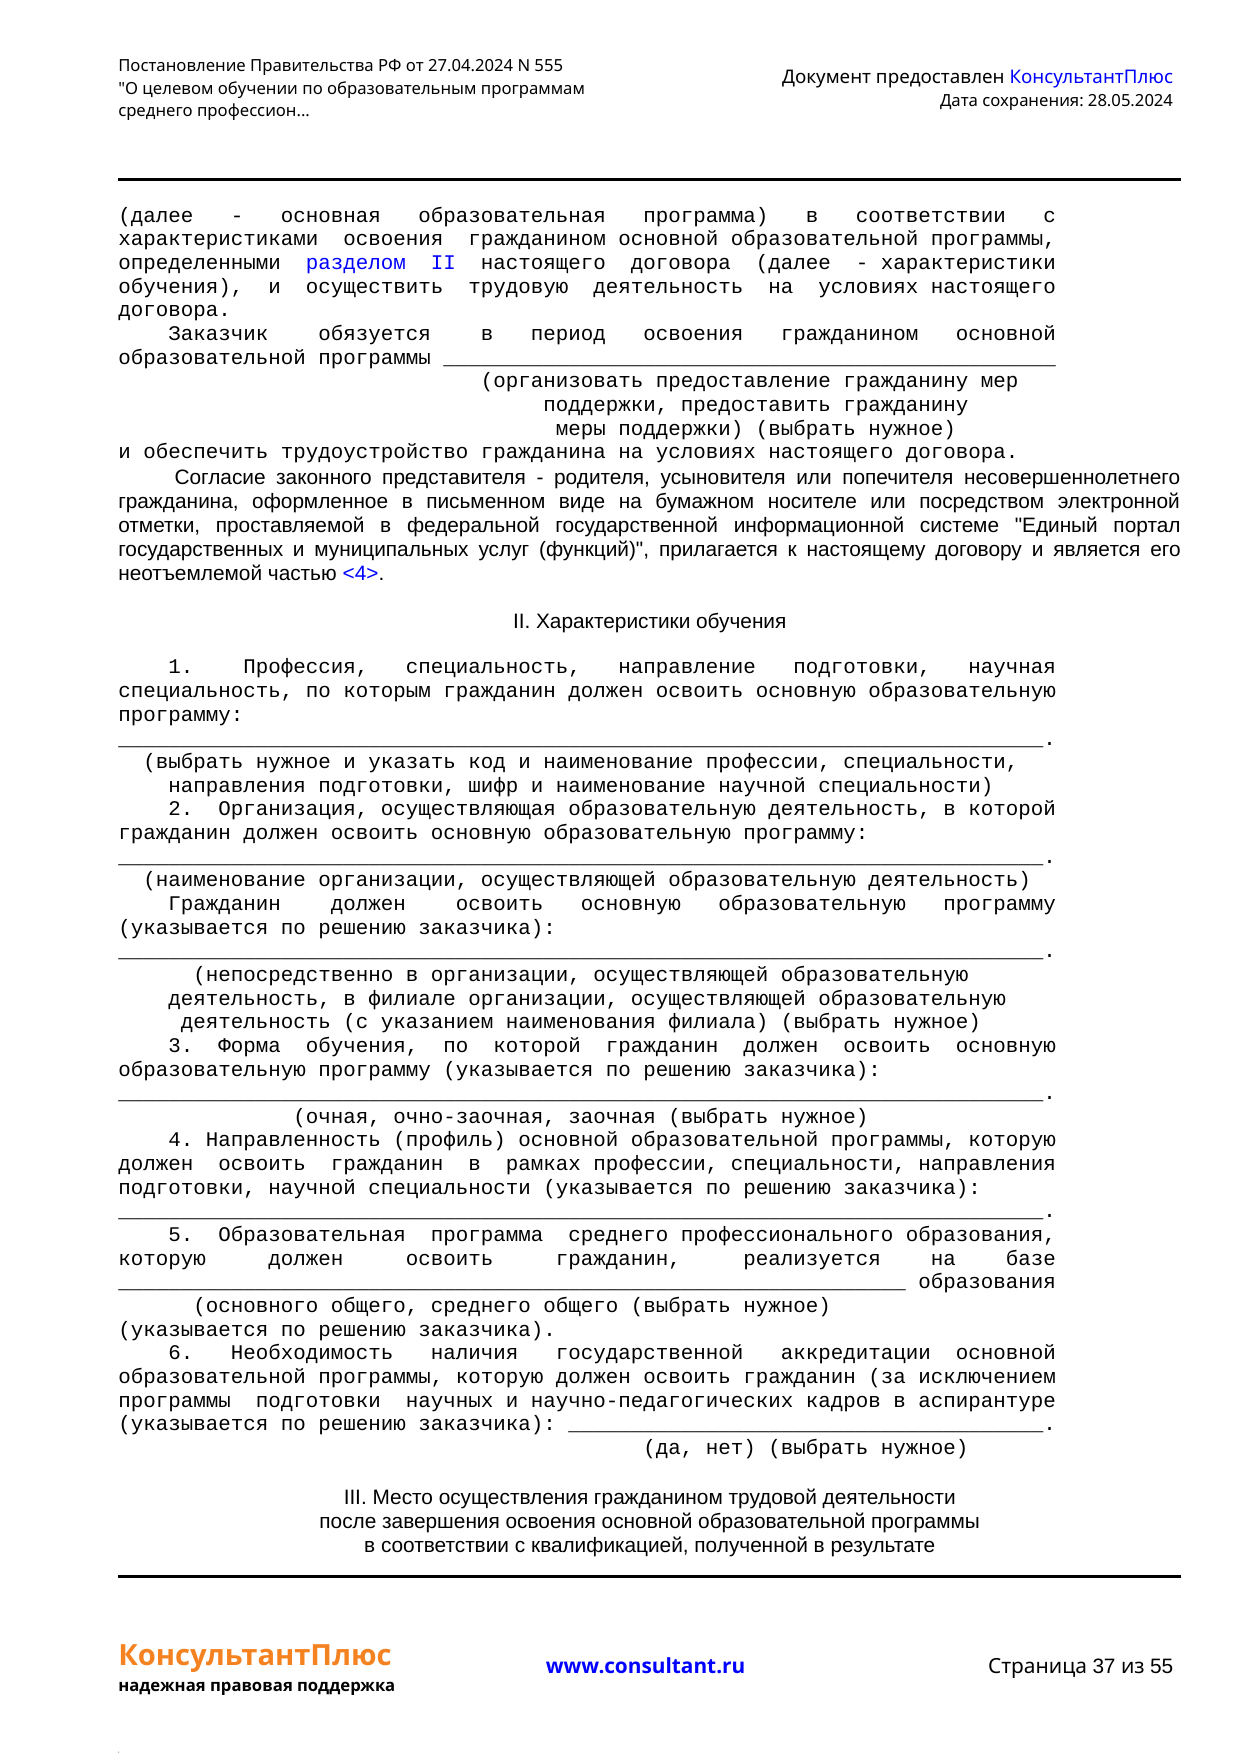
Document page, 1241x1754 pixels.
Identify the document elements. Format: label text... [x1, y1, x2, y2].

text _______________________________________________________________ образования [118, 1271, 1181, 1295]
text Согласие законного представителя - родителя, усыновителя или попечителя несовершеннолетнего гражданина, оформленное в письменном виде на бумажном носителе или посредством электронной отметки, проставляемой в федеральной государственной информационной системе "Единый портал государственных и муниципальных услуг (функций)", прилагается к настоящему договору и является его неотъемлемой частью <4>. [118, 465, 1181, 585]
text (выбрать нужное и указать код и наименование профессии, специальности, [118, 751, 1181, 775]
text (наименование организации, осуществляющей образовательную деятельность) [118, 869, 1181, 893]
text 2. Организация, осуществляющая образовательную деятельность, в которой [118, 798, 1181, 822]
text деятельность, в филиале организации, осуществляющей образовательную [118, 988, 1181, 1011]
text и обеспечить трудоустройство гражданина на условиях настоящего договора. [118, 441, 1181, 465]
text образовательной программы, которую должен освоить гражданин (за исключением [118, 1366, 1181, 1389]
text программу: [118, 704, 1181, 727]
text после завершения освоения основной образовательной программы [118, 1508, 1181, 1532]
text программы подготовки научных и научно-педагогических кадров в аспирантуре [118, 1389, 1181, 1413]
text должен освоить гражданин в рамках профессии, специальности, направления [118, 1153, 1181, 1177]
text определенными разделом II настоящего договора (далее - характеристики [118, 252, 1181, 276]
text __________________________________________________________________________. [118, 727, 1181, 751]
text образовательную программу (указывается по решению заказчика): [118, 1058, 1181, 1082]
text II. Характеристики обучения [118, 609, 1181, 633]
text образовательной программы _________________________________________________ [118, 347, 1181, 370]
text меры поддержки) (выбрать нужное) [118, 418, 1181, 441]
text (указывается по решению заказчика). [118, 1319, 1181, 1342]
text характеристиками освоения гражданином основной образовательной программы, [118, 228, 1181, 252]
text (указывается по решению заказчика): ______________________________________. [118, 1413, 1181, 1437]
text гражданин должен освоить основную образовательную программу: [118, 822, 1181, 846]
text (непосредственно в организации, осуществляющей образовательную [118, 964, 1181, 988]
text (далее - основная образовательная программа) в соответствии с [118, 205, 1181, 228]
text III. Место осуществления гражданином трудовой деятельности [118, 1484, 1181, 1508]
text 6. Необходимость наличия государственной аккредитации основной [118, 1342, 1181, 1366]
text (да, нет) (выбрать нужное) [118, 1437, 1181, 1461]
text 5. Образовательная программа среднего профессионального образования, [118, 1224, 1181, 1248]
text поддержки, предоставить гражданину [118, 394, 1181, 418]
text (очная, очно-заочная, заочная (выбрать нужное) [118, 1106, 1181, 1129]
text 4. Направленность (профиль) основной образовательной программы, которую [118, 1129, 1181, 1153]
text __________________________________________________________________________. [118, 1082, 1181, 1106]
text (основного общего, среднего общего (выбрать нужное) [118, 1295, 1181, 1319]
text договора. [118, 299, 1181, 323]
text подготовки, научной специальности (указывается по решению заказчика): [118, 1177, 1181, 1200]
text 3. Форма обучения, по которой гражданин должен освоить основную [118, 1035, 1181, 1058]
text __________________________________________________________________________. [118, 1200, 1181, 1224]
text 1. Профессия, специальность, направление подготовки, научная [118, 657, 1181, 680]
text (организовать предоставление гражданину мер [118, 370, 1181, 394]
text Заказчик обязуется в период освоения гражданином основной [118, 323, 1181, 347]
text __________________________________________________________________________. [118, 846, 1181, 869]
text Гражданин должен освоить основную образовательную программу [118, 893, 1181, 917]
text в соответствии с квалификацией, полученной в результате [118, 1532, 1181, 1556]
text (указывается по решению заказчика): [118, 917, 1181, 940]
text обучения), и осуществить трудовую деятельность на условиях настоящего [118, 276, 1181, 299]
text направления подготовки, шифр и наименование научной специальности) [118, 775, 1181, 798]
text которую должен освоить гражданин, реализуется на базе [118, 1248, 1181, 1271]
text специальность, по которым гражданин должен освоить основную образовательную [118, 680, 1181, 704]
text деятельность (с указанием наименования филиала) (выбрать нужное) [118, 1011, 1181, 1035]
text __________________________________________________________________________. [118, 940, 1181, 964]
